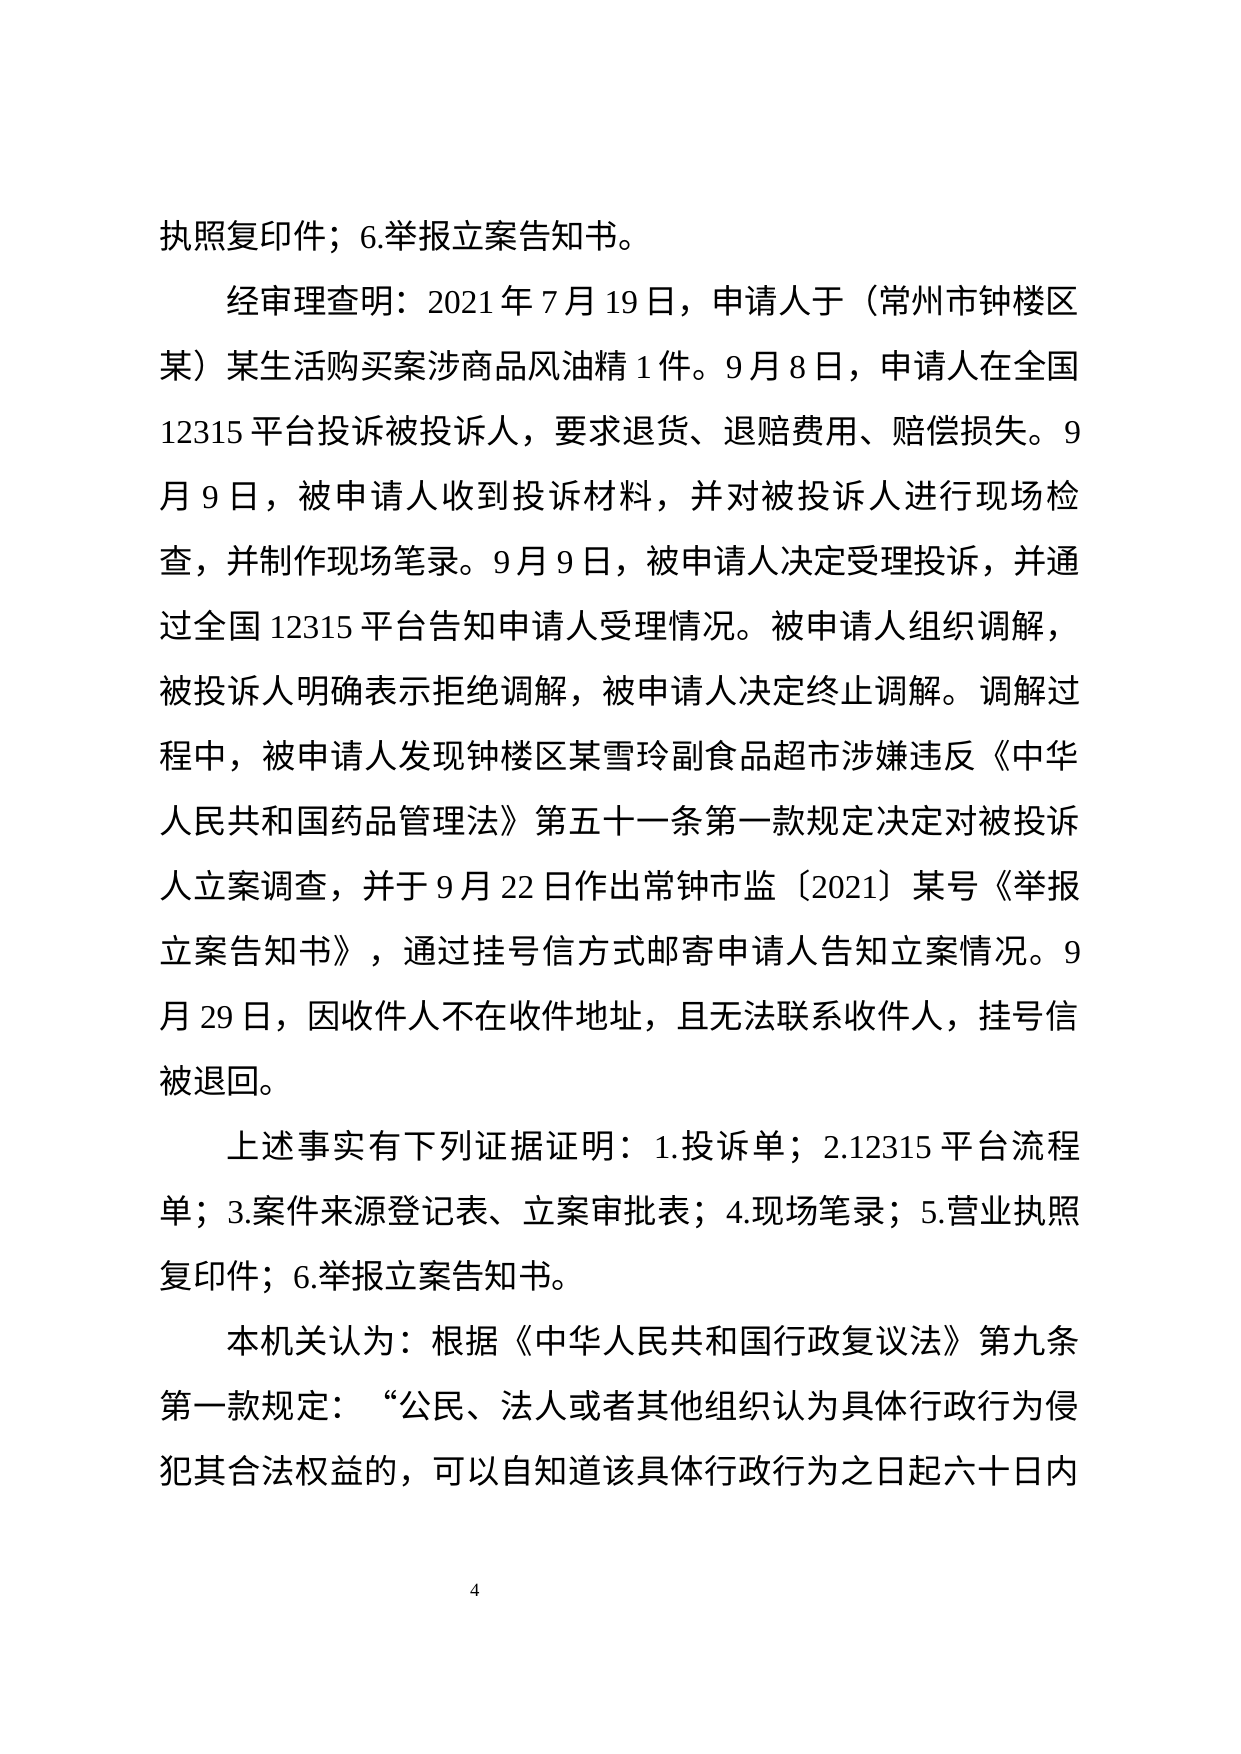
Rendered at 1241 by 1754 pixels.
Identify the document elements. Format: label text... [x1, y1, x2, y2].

list 经审理查明：2021年7月19日，申请人于（常州市钟楼区某）某生活购买案涉商品风油精1件。9月8日，申请人在全国12315平台投诉被投诉人，要求退货、退赔费用、赔偿损失。9月9日，被申请人收到投诉材料，并对被投诉人进行现场检查，并制作现场笔录。9月9日，被申请人决定受理投诉，并通过全国12315平台告知申请人受理情况。被申请人组织调解，被投诉人明确表示拒绝调解，被申请人决定终止调解。调解过程中，被申请人发现钟楼区某雪玲副食品超市涉嫌违反《中华人民共和国药品管理法》第五十一条第一款规定决定对被投诉人立案调查，并于9月22日作出常钟市监〔2021〕某号《举报立案告知书》，通过挂号信方式邮寄申请人告知立案情况。9月29日，因收件人不在收件地址，且无法联系收件人，挂号信被退回。 [159, 267, 1081, 1112]
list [159, 202, 1081, 267]
text 上述事实有下列证据证明：1.投诉单；2.12315平台流程单；3.案件来源登记表、立案审批表；4.现场笔录；5.营业执照复印件；6.举报立案告知书。 [159, 1112, 1081, 1307]
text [159, 1307, 1081, 1502]
